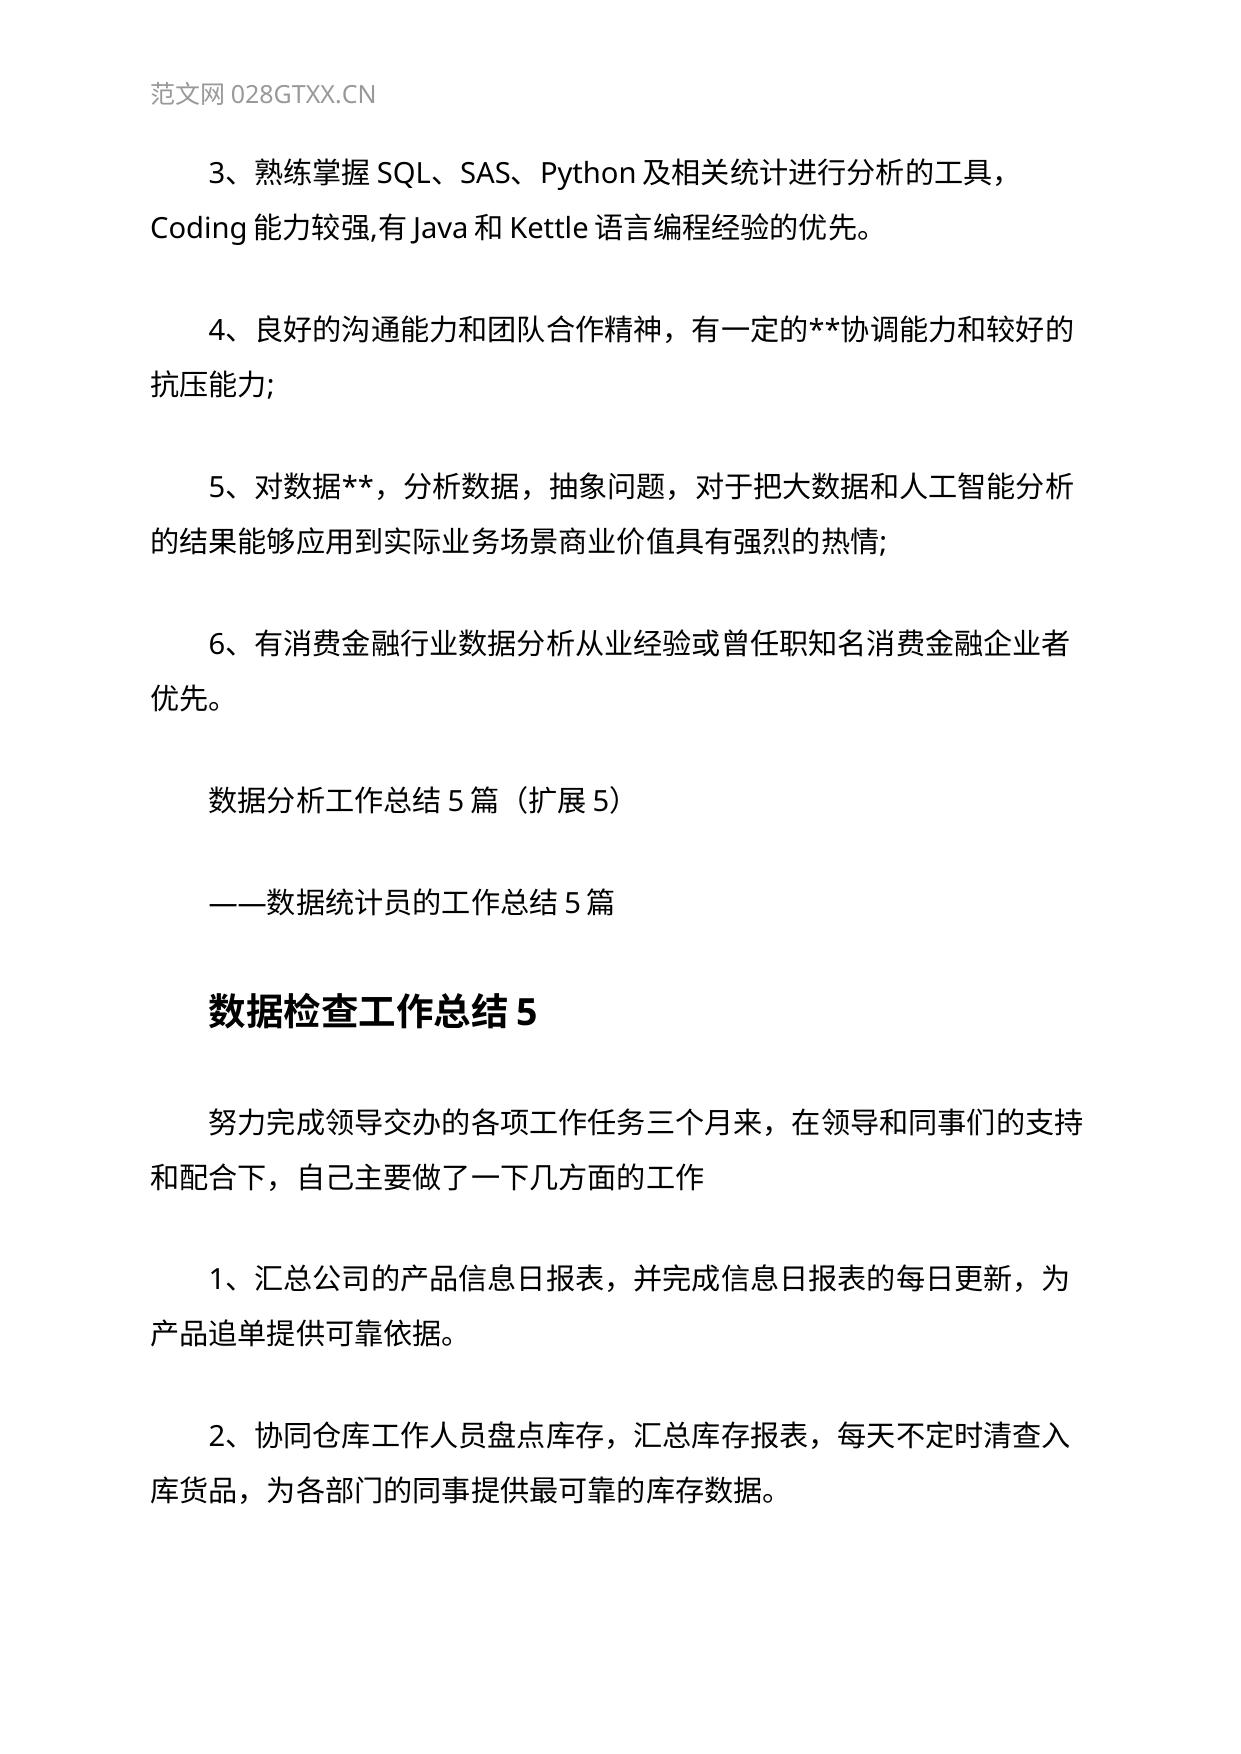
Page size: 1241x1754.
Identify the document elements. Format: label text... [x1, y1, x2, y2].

text 1、汇总公司的产品信息日报表，并完成信息日报表的每日更新，为产品追单提供可靠依据。 [150, 1256, 1090, 1353]
text 5、对数据**，分析数据，抽象问题，对于把大数据和人工智能分析的结果能够应用到实际业务场景商业价值具有强烈的热情; [150, 464, 1090, 561]
text 努力完成领导交办的各项工作任务三个月来，在领导和同事们的支持和配合下，自己主要做了一下几方面的工作 [150, 1099, 1090, 1196]
text 数据分析工作总结5篇（扩展5） [150, 778, 1090, 820]
text 4、良好的沟通能力和团队合作精神，有一定的**协调能力和较好的抗压能力; [150, 307, 1090, 404]
text 6、有消费金融行业数据分析从业经验或曾任职知名消费金融企业者优先。 [150, 621, 1090, 718]
text ——数据统计员的工作总结5篇 [150, 880, 1090, 922]
text 3、熟练掌握SQL、SAS、Python及相关统计进行分析的工具，Coding能力较强,有Java和Kettle语言编程经验的优先。 [150, 150, 1090, 247]
text 数据检查工作总结5 [150, 982, 1090, 1036]
text 2、协同仓库工作人员盘点库存，汇总库存报表，每天不定时清查入库货品，为各部门的同事提供最可靠的库存数据。 [150, 1413, 1090, 1510]
